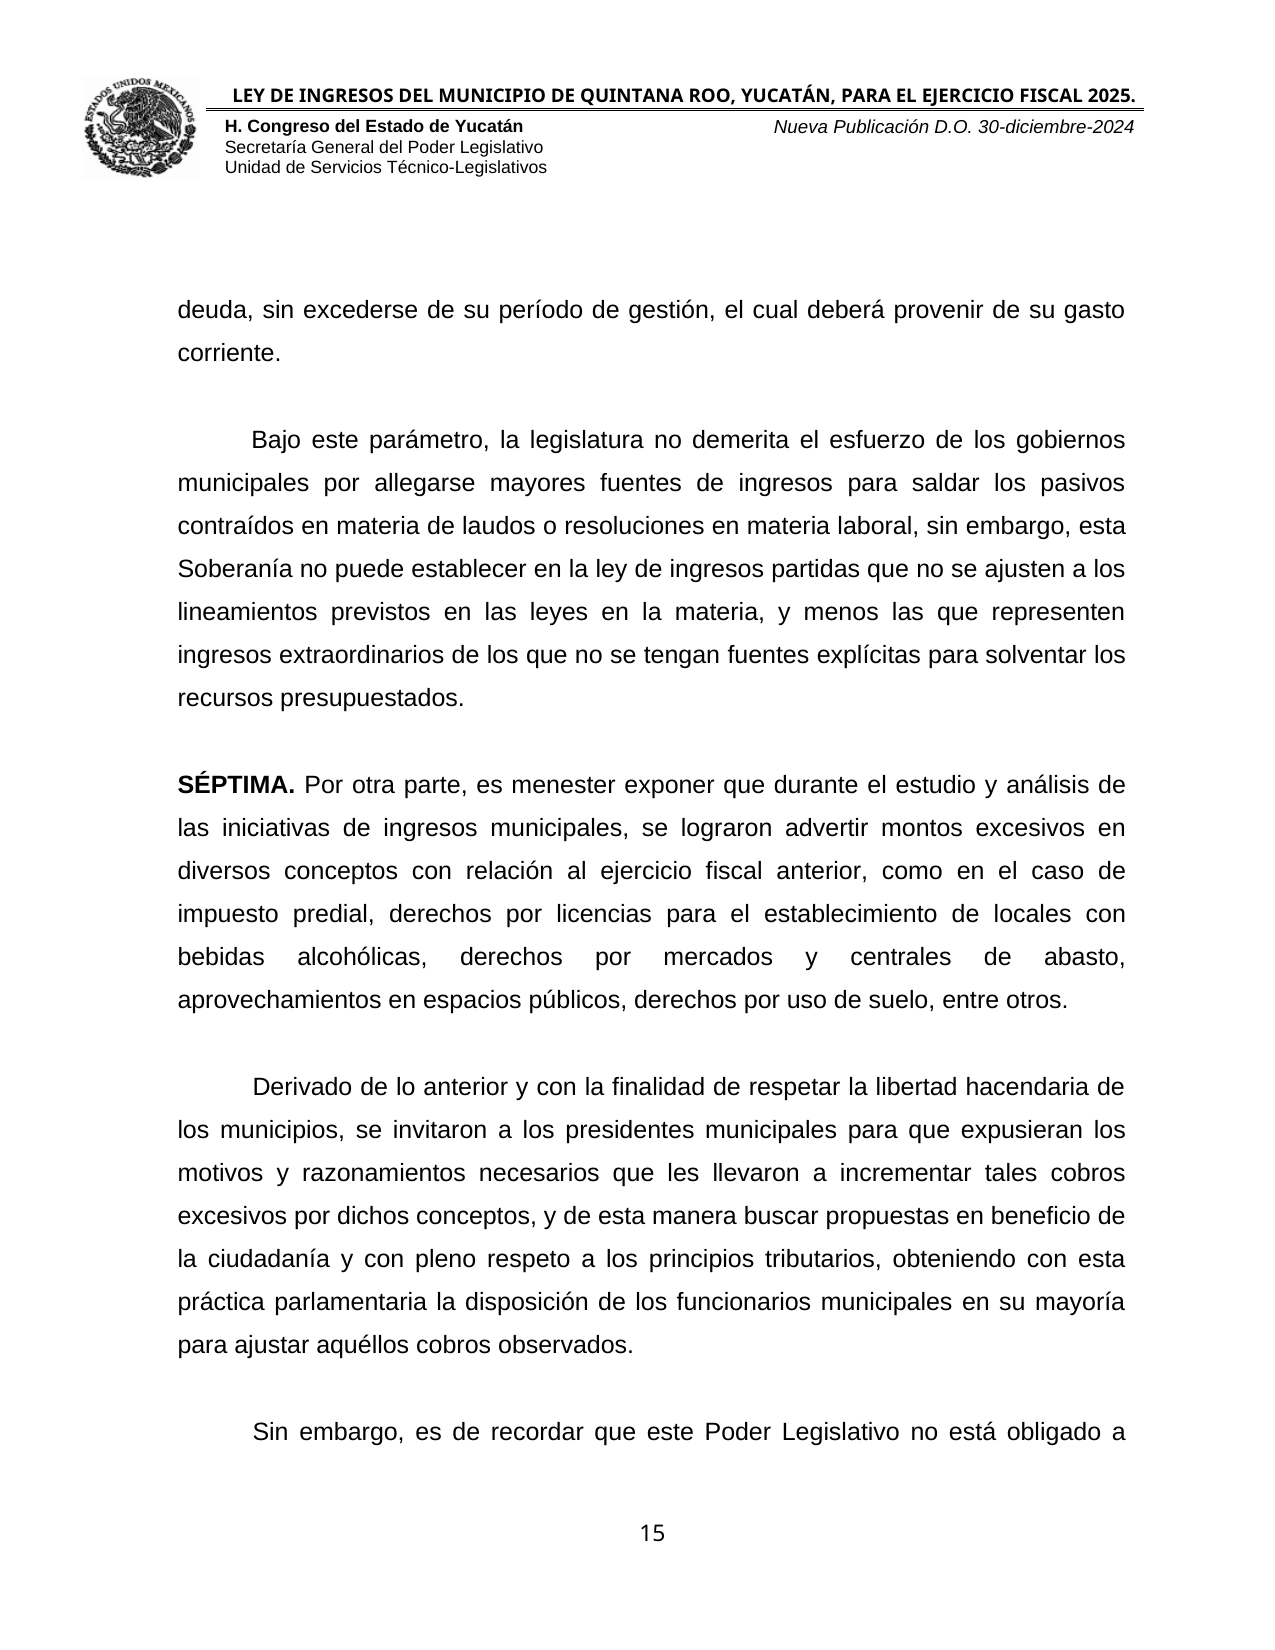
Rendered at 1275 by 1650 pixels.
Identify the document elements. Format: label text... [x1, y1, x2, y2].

text Derivado de lo anterior y con la finalidad de respetar la libertad hacendaria de los municipios, se invitaron a los presidentes municipales para que expusieran los motivos y razonamientos necesarios que les llevaron a incrementar tales cobros excesivos por dichos conceptos, y de esta manera buscar propuestas en beneficio de la ciudadanía y con pleno respeto a los principios tributarios, obteniendo con esta práctica parlamentaria la disposición de los funcionarios municipales en su mayoría para ajustar aquéllos cobros observados. [177, 1072, 1127, 1359]
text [177, 1417, 1127, 1445]
text SÉPTIMA. Por otra parte, es menester exponer que durante el estudio y análisis de las iniciativas de ingresos municipales, se lograron advertir montos excesivos en diversos conceptos con relación al ejercicio fiscal anterior, como en el caso de impuesto predial, derechos por licencias para el establecimiento de locales con bebidas alcohólicas, derechos por mercados y centrales de abasto, aprovechamientos en espacios públicos, derechos por uso de suelo, entre otros. [177, 770, 1127, 1014]
text Bajo este parámetro, la legislatura no demerita el esfuerzo de los gobiernos municipales por allegarse mayores fuentes de ingresos para saldar los pasivos contraídos en materia de laudos o resoluciones en materia laboral, sin embargo, esta Soberanía no puede establecer en la ley de ingresos partidas que no se ajusten a los lineamientos previstos en las leyes en la materia, y menos las que representen ingresos extraordinarios de los que no se tengan fuentes explícitas para solventar los recursos presupuestados. [177, 425, 1127, 712]
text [177, 295, 1127, 367]
